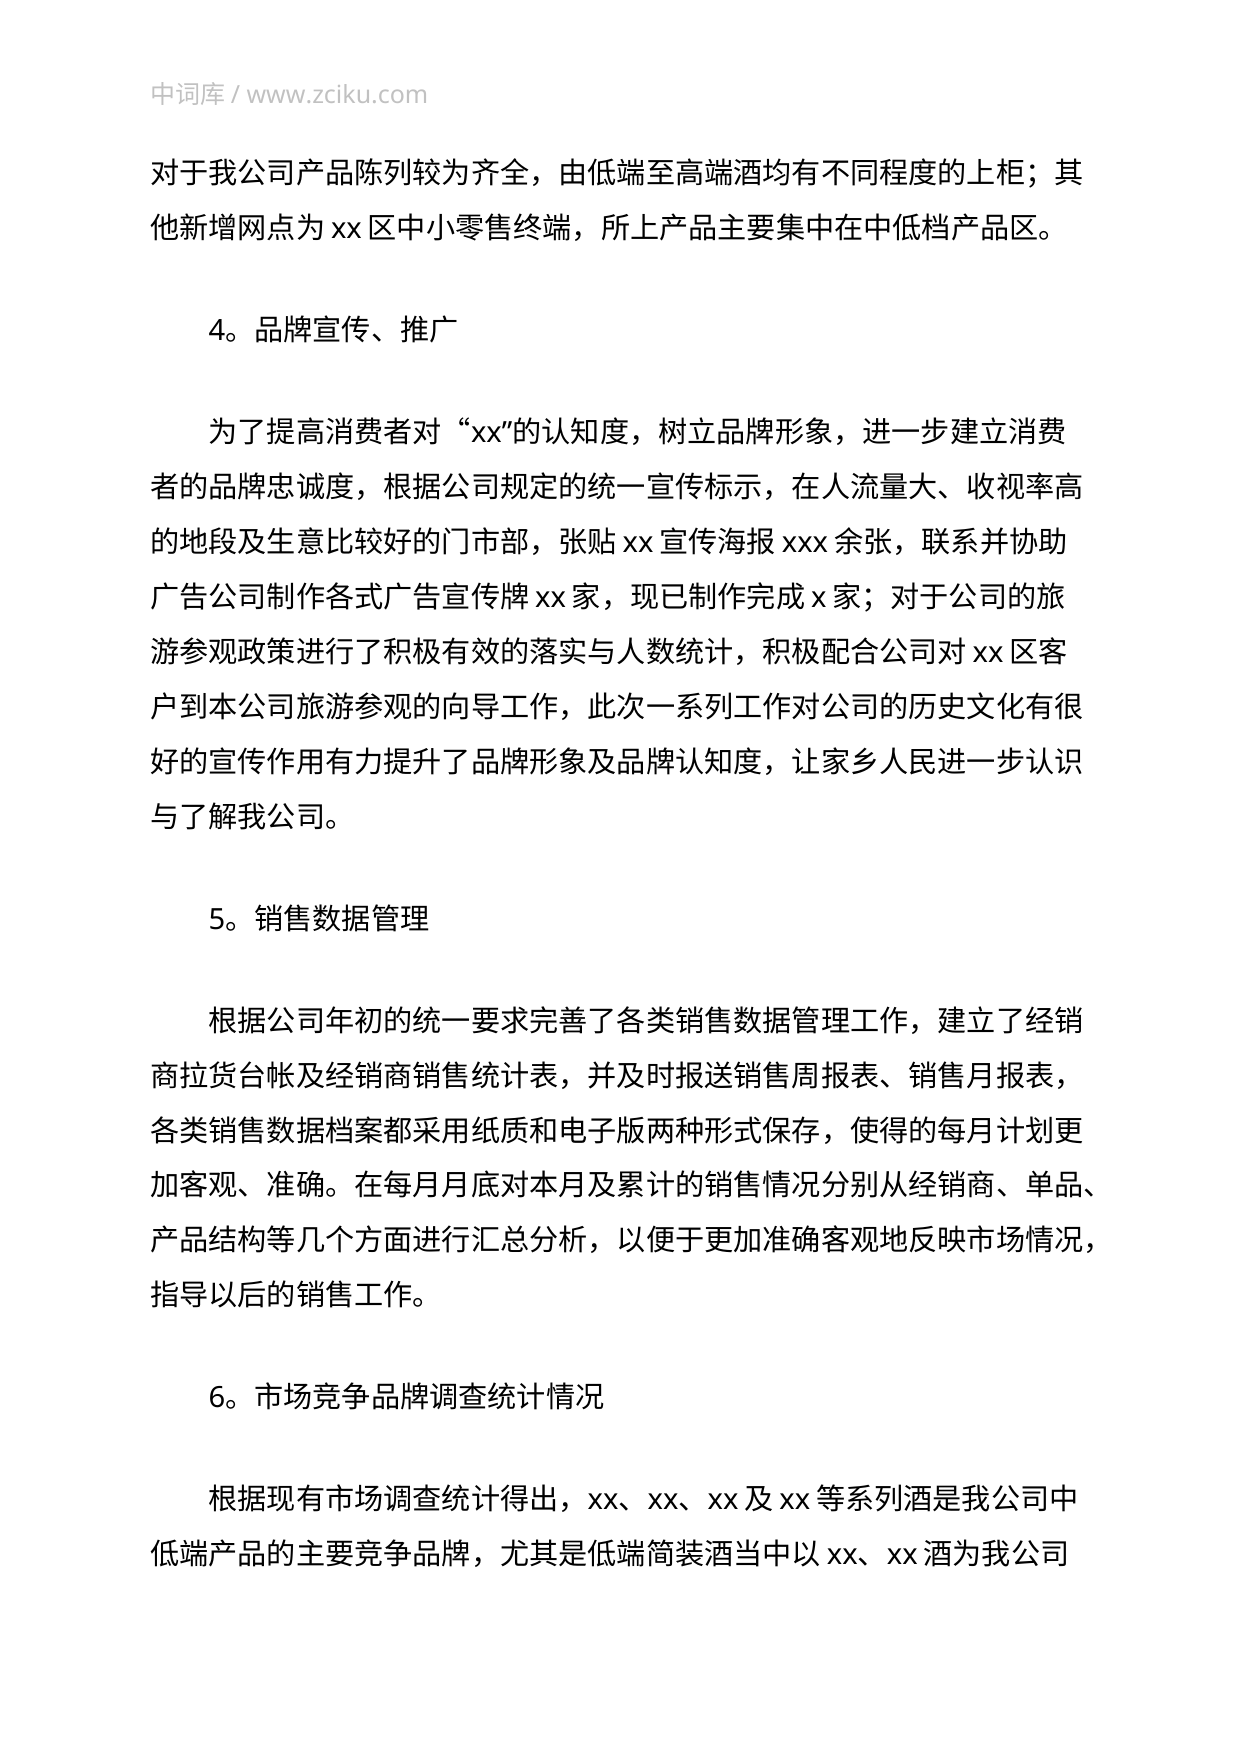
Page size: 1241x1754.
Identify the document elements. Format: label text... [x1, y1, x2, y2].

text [150, 150, 1090, 247]
text 6。市场竞争品牌调查统计情况 [150, 1373, 1090, 1416]
text 5。销售数据管理 [150, 895, 1090, 938]
text 4。品牌宣传、推广 [150, 307, 1090, 349]
text 根据公司年初的统一要求完善了各类销售数据管理工作，建立了经销商拉货台帐及经销商销售统计表，并及时报送销售周报表、销售月报表，各类销售数据档案都采用纸质和电子版两种形式保存，使得的每月计划更加客观、准确。在每月月底对本月及累计的销售情况分别从经销商、单品、产品结构等几个方面进行汇总分析，以便于更加准确客观地反映市场情况，指导以后的销售工作。 [150, 997, 1090, 1314]
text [150, 1476, 1090, 1573]
text 为了提高消费者对“xx”的认知度，树立品牌形象，进一步建立消费者的品牌忠诚度，根据公司规定的统一宣传标示，在人流量大、收视率高的地段及生意比较好的门市部，张贴xx宣传海报xxx余张，联系并协助广告公司制作各式广告宣传牌xx家，现已制作完成x家；对于公司的旅游参观政策进行了积极有效的落实与人数统计，积极配合公司对xx区客户到本公司旅游参观的向导工作，此次一系列工作对公司的历史文化有很好的宣传作用有力提升了品牌形象及品牌认知度，让家乡人民进一步认识与了解我公司。 [150, 409, 1090, 836]
